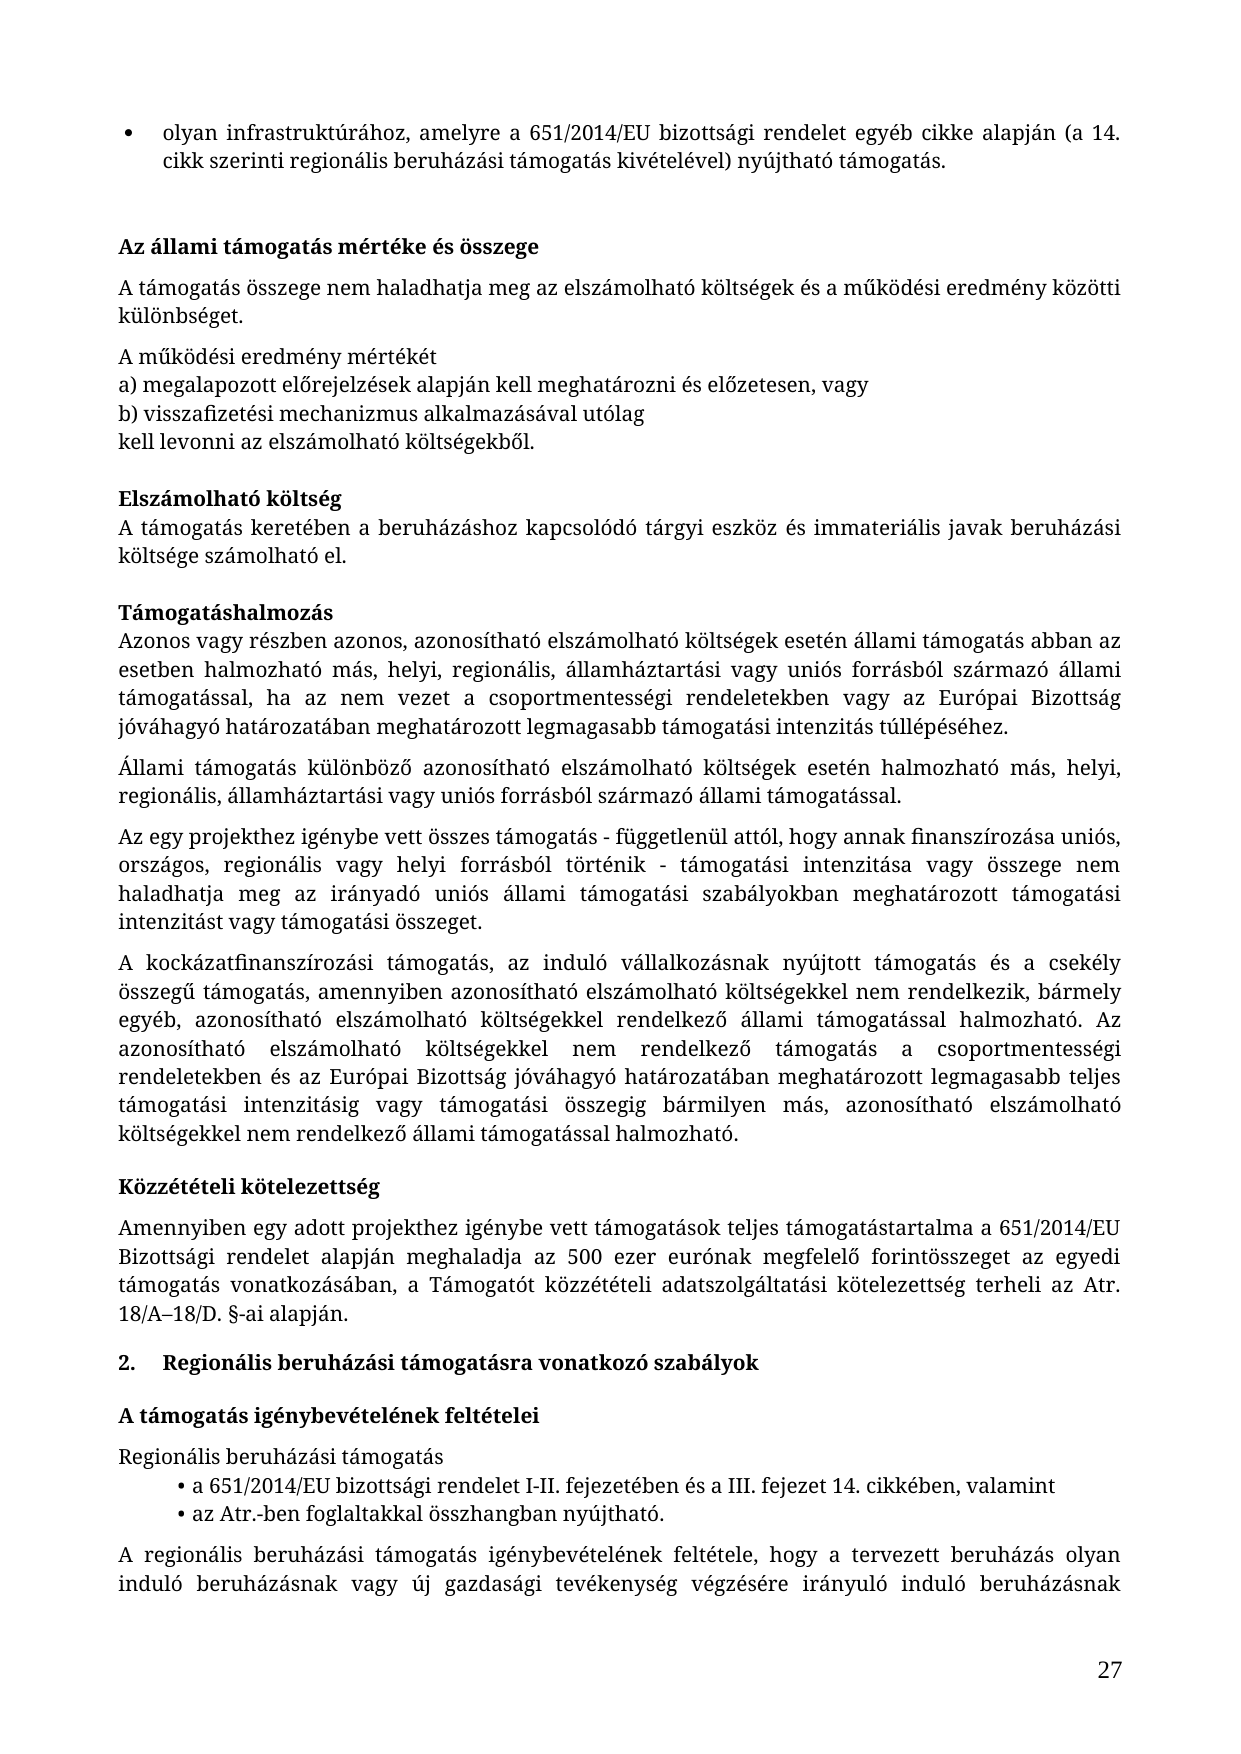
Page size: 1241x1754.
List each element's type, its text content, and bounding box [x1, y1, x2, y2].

text A támogatás keretében a beruházáshoz kapcsolódó tárgyi eszköz és immateriális javak beruházási költsége számolható el. [118, 513, 1122, 570]
text Állami támogatás különböző azonosítható elszámolható költségek esetén halmozható más, helyi, regionális, államháztartási vagy uniós forrásból származó állami támogatással. [118, 753, 1122, 810]
text Az állami támogatás mértéke és összege [118, 232, 1122, 260]
text b) visszafizetési mechanizmus alkalmazásával utólag [118, 399, 1122, 427]
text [118, 1540, 1122, 1597]
text A támogatás igénybevételének feltételei [118, 1401, 1122, 1430]
text Azonos vagy részben azonos, azonosítható elszámolható költségek esetén állami támogatás abban az esetben halmozható más, helyi, regionális, államháztartási vagy uniós forrásból származó állami támogatással, ha az nem vezet a csoportmentességi rendeletekben vagy az Európai Bizottság jóváhagyó határozatában meghatározott legmagasabb támogatási intenzitás túllépéséhez. [118, 627, 1122, 740]
text Az egy projekthez igénybe vett összes támogatás - függetlenül attól, hogy annak finanszírozása uniós, országos, regionális vagy helyi forrásból történik - támogatási intenzitása vagy összege nem haladhatja meg az irányadó uniós állami támogatási szabályokban meghatározott támogatási intenzitást vagy támogatási összeget. [118, 822, 1122, 936]
list olyan infrastruktúrához, amelyre a 651/2014/EU bizottsági rendelet egyéb cikke alapján (a 14. cikk szerinti regionális beruházási támogatás kivételével) nyújtható támogatás. [125, 118, 1122, 175]
text • az Atr.-ben foglaltakkal összhangban nyújtható. [118, 1499, 1122, 1528]
text A kockázatfinanszírozási támogatás, az induló vállalkozásnak nyújtott támogatás és a csekély összegű támogatás, amennyiben azonosítható elszámolható költségekkel nem rendelkezik, bármely egyéb, azonosítható elszámolható költségekkel rendelkező állami támogatással halmozható. Az azonosítható elszámolható költségekkel nem rendelkező támogatás a csoportmentességi rendeletekben és az Európai Bizottság jóváhagyó határozatában meghatározott legmagasabb teljes támogatási intenzitásig vagy támogatási összegig bármilyen más, azonosítható elszámolható költségekkel nem rendelkező állami támogatással halmozható. [118, 948, 1122, 1147]
text Közzétételi kötelezettség [118, 1172, 1122, 1201]
list Regionális beruházási támogatásra vonatkozó szabályok [118, 1348, 1122, 1376]
text a) megalapozott előrejelzések alapján kell meghatározni és előzetesen, vagy [118, 371, 1122, 399]
text Amennyiben egy adott projekthez igénybe vett támogatások teljes támogatástartalma a 651/2014/EU Bizottsági rendelet alapján meghaladja az 500 ezer eurónak megfelelő forintösszeget az egyedi támogatás vonatkozásában, a Támogatót közzétételi adatszolgáltatási kötelezettség terheli az Atr. 18/A–18/D. §-ai alapján. [118, 1213, 1122, 1327]
text kell levonni az elszámolható költségekből. [118, 427, 1122, 456]
text • a 651/2014/EU bizottsági rendelet I-II. fejezetében és a III. fejezet 14. cikkében, valamint [118, 1471, 1122, 1499]
text Támogatáshalmozás [118, 598, 1122, 627]
text A támogatás összege nem haladhatja meg az elszámolható költségek és a működési eredmény közötti különbséget. [118, 273, 1122, 330]
text Regionális beruházási támogatás [118, 1442, 1122, 1471]
text A működési eredmény mértékét [118, 342, 1122, 371]
text Elszámolható költség [118, 484, 1122, 513]
